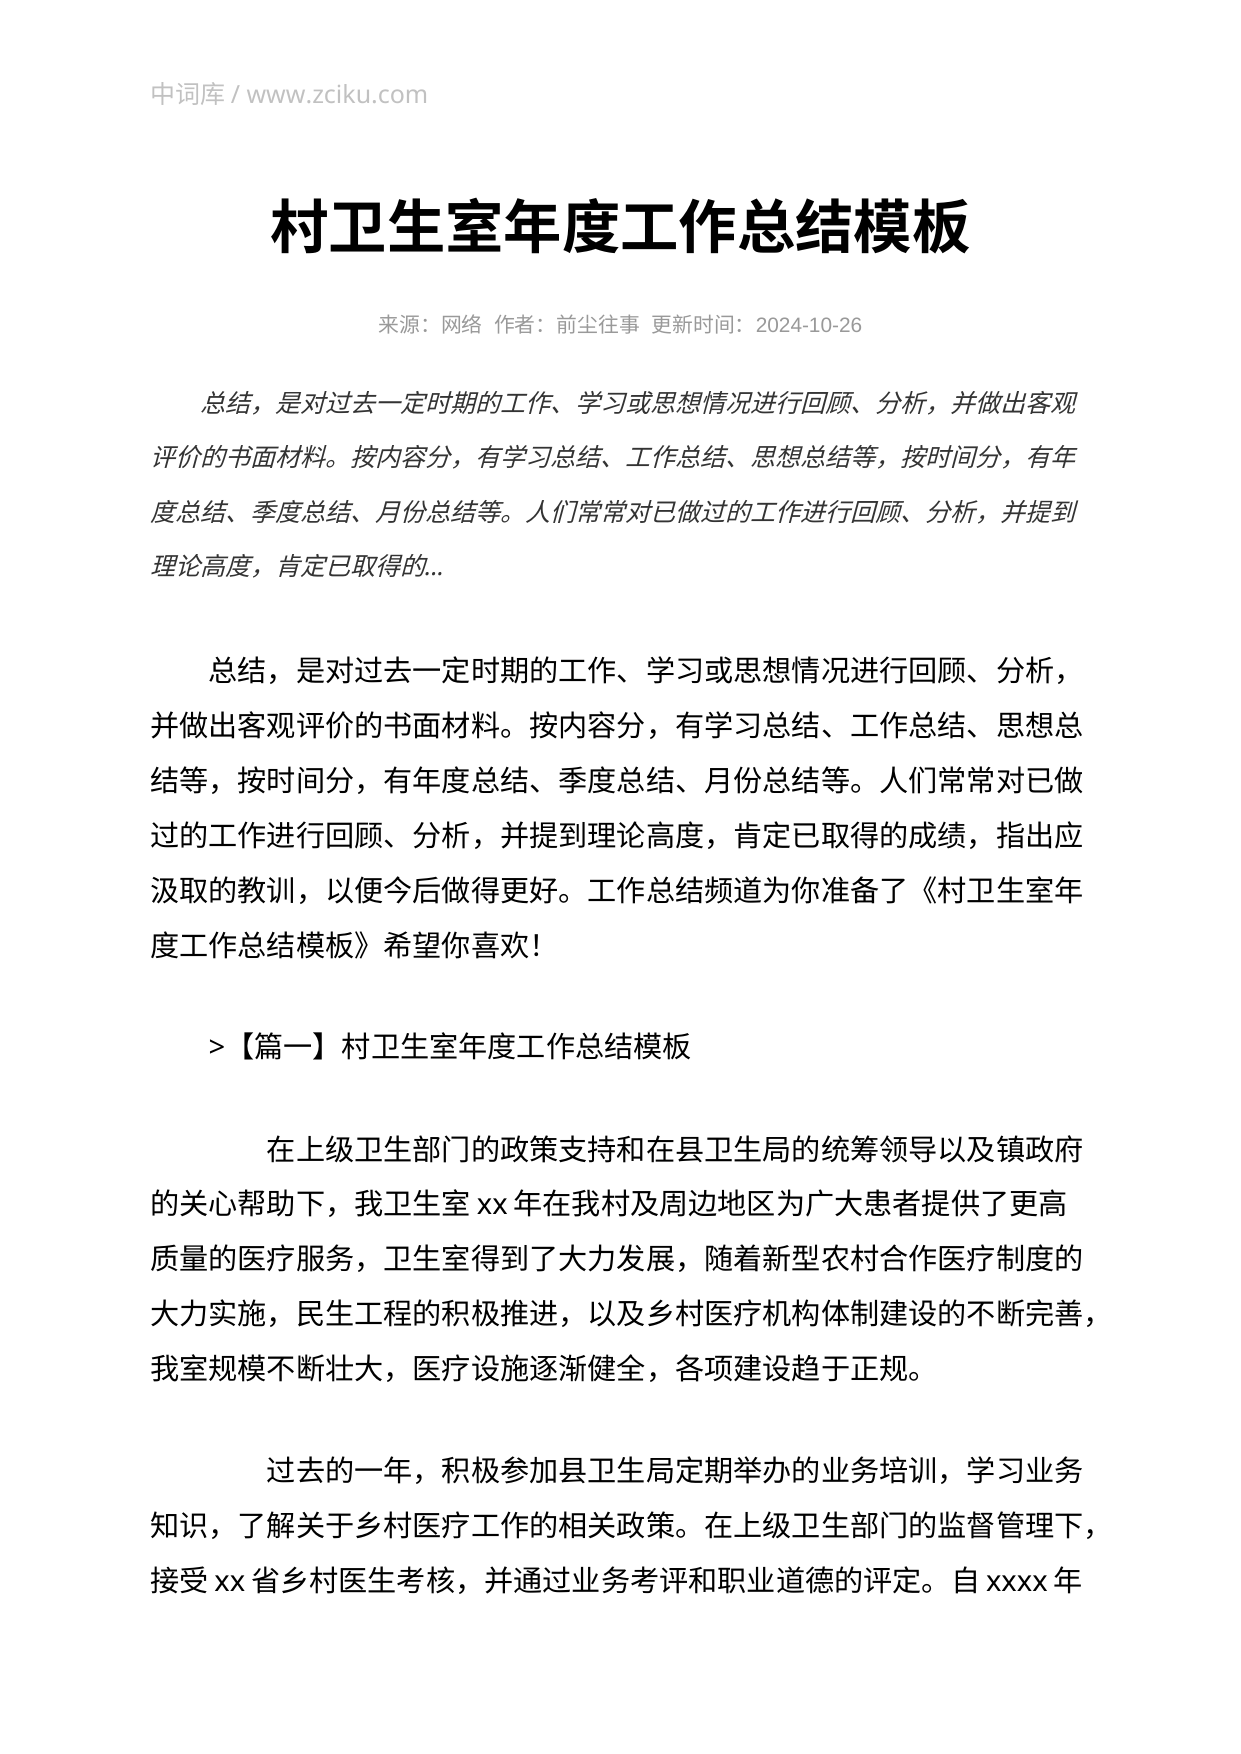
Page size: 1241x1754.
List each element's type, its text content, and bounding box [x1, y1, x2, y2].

subtitle 村卫生室年度工作总结模板 [150, 181, 1090, 266]
text 来源：网络 作者：前尘往事 更新时间：2024-10-26 [150, 313, 1090, 337]
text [150, 1447, 1090, 1600]
text >【篇一】村卫生室年度工作总结模板 [150, 1024, 1090, 1066]
text 在上级卫生部门的政策支持和在县卫生局的统筹领导以及镇政府的关心帮助下，我卫生室xx年在我村及周边地区为广大患者提供了更高质量的医疗服务，卫生室得到了大力发展，随着新型农村合作医疗制度的大力实施，民生工程的积极推进，以及乡村医疗机构体制建设的不断完善，我室规模不断壮大，医疗设施逐渐健全，各项建设趋于正规。 [150, 1126, 1090, 1388]
text 总结，是对过去一定时期的工作、学习或思想情况进行回顾、分析，并做出客观评价的书面材料。按内容分，有学习总结、工作总结、思想总结等，按时间分，有年度总结、季度总结、月份总结等。人们常常对已做过的工作进行回顾、分析，并提到理论高度，肯定已取得的成绩，指出应汲取的教训，以便今后做得更好。工作总结频道为你准备了《村卫生室年度工作总结模板》希望你喜欢！ [150, 648, 1090, 964]
text 总结，是对过去一定时期的工作、学习或思想情况进行回顾、分析，并做出客观评价的书面材料。按内容分，有学习总结、工作总结、思想总结等，按时间分，有年度总结、季度总结、月份总结等。人们常常对已做过的工作进行回顾、分析，并提到理论高度，肯定已取得的... [150, 383, 1090, 583]
